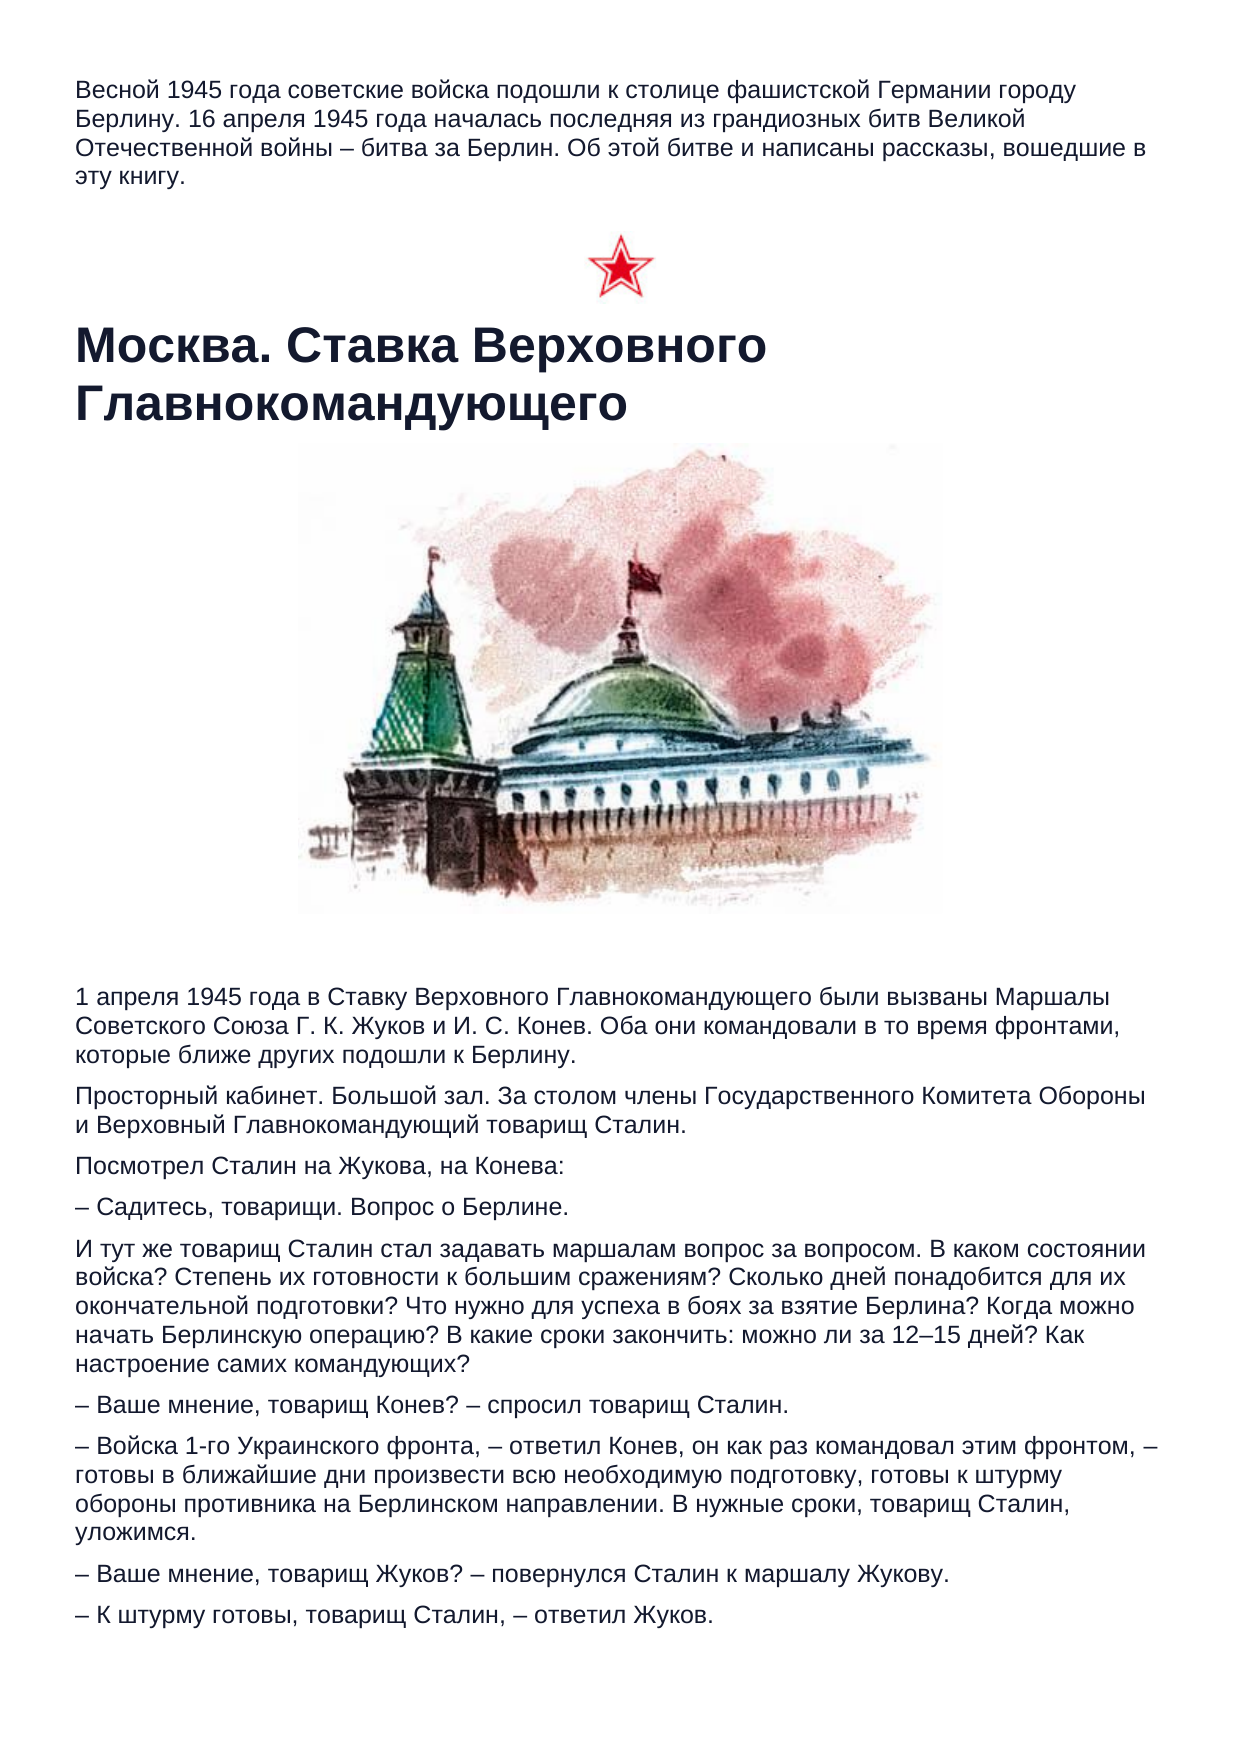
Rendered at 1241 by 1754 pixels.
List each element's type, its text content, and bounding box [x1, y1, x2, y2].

picture [298, 443, 943, 914]
text И тут же товарищ Сталин стал задавать маршалам вопрос за вопросом. В каком состоянии войска? Степень их готовности к большим сражениям? Сколько дней понадобится для их окончательной подготовки? Что нужно для успеха в боях за взятие Берлина? Когда можно начать Берлинскую операцию? В какие сроки закончить: можно ли за 12–15 дней? Как настроение самих командующих? [75, 1234, 1165, 1377]
text – Садитесь, товарищи. Вопрос о Берлине. [75, 1192, 1165, 1221]
text Посмотрел Сталин на Жукова, на Конева: [75, 1151, 1165, 1180]
text 1 апреля 1945 года в Ставку Верховного Главнокомандующего были вызваны Маршалы Советского Союза Г. К. Жуков и И. С. Конев. Оба они командовали в то время фронтами, которые ближе других подошли к Берлину. [75, 982, 1165, 1069]
picture [584, 231, 657, 304]
text – Войска 1-го Украинского фронта, – ответил Конев, он как раз командовал этим фронтом, – готовы в ближайшие дни произвести всю необходимую подготовку, готовы к штурму обороны противника на Берлинском направлении. В нужные сроки, товарищ Сталин, уложимся. [75, 1431, 1165, 1546]
text – Ваше мнение, товарищ Жуков? – повернулся Сталин к маршалу Жукову. [75, 1559, 1165, 1587]
text – К штурму готовы, товарищ Сталин, – ответил Жуков. [75, 1600, 1165, 1629]
text Весной 1945 года советские войска подошли к столице фашистской Германии городу Берлину. 16 апреля 1945 года началась последняя из грандиозных битв Великой Отечественной войны – битва за Берлин. Об этой битве и написаны рассказы, вошедшие в эту книгу. [75, 75, 1165, 190]
text – Ваше мнение, товарищ Конев? – спросил товарищ Сталин. [75, 1390, 1165, 1419]
text Просторный кабинет. Большой зал. За столом члены Государственного Комитета Обороны и Верховный Главнокомандующий товарищ Сталин. [75, 1081, 1165, 1139]
text Москва. Ставка Верховного Главнокомандующего [75, 316, 1165, 431]
